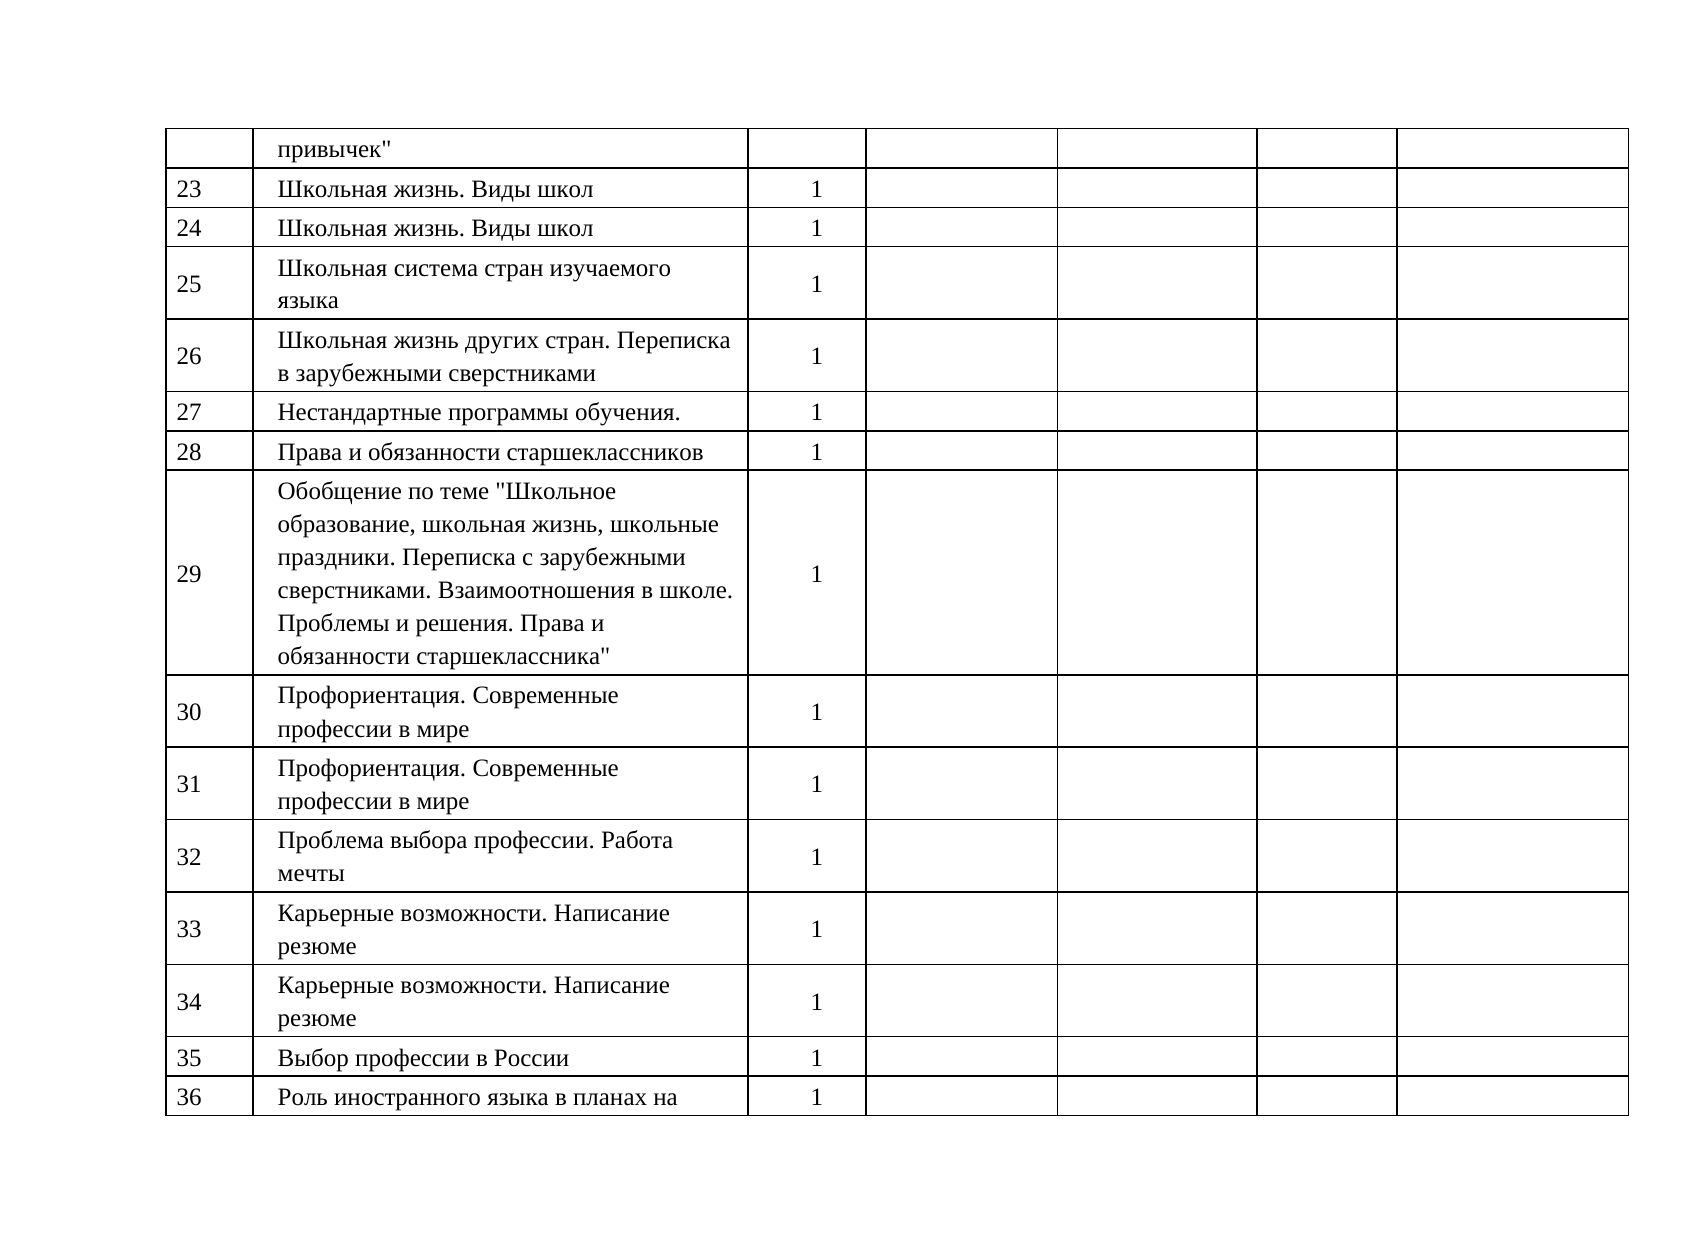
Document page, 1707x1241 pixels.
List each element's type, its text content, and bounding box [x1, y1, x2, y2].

table_cell 26 [167, 320, 252, 391]
table_cell [1258, 129, 1396, 167]
table_cell Школьная жизнь. Виды школ [254, 169, 747, 206]
table_cell 1 [749, 820, 865, 891]
table_cell [1058, 247, 1256, 318]
table_cell [1398, 129, 1628, 167]
table_cell [1258, 820, 1396, 891]
table_cell 1 [749, 208, 865, 246]
table_cell 1 [749, 965, 865, 1036]
table_cell [1258, 1077, 1396, 1114]
table_cell Школьная система стран изучаемого языка [254, 247, 747, 318]
table_cell Выбор профессии в России [254, 1037, 747, 1075]
table_cell [1398, 820, 1628, 891]
table_cell [867, 1077, 1057, 1114]
table_cell [867, 676, 1057, 746]
table_cell Права и обязанности старшеклассников [254, 432, 747, 469]
table_cell [1258, 1037, 1396, 1075]
table_cell Обобщение по теме "Школьное образование, школьная жизнь, школьные праздники. Переписка с зарубежными сверстниками. Взаимоотношения в школе. Проблемы и решения. Права и обязанности старшеклассника" [254, 471, 747, 674]
table_cell [1398, 169, 1628, 206]
table_cell [867, 432, 1057, 469]
table_cell Карьерные возможности. Написание резюме [254, 893, 747, 963]
table_cell 1 [749, 247, 865, 318]
table_cell 34 [167, 965, 252, 1036]
table_cell [867, 893, 1057, 963]
table_cell 23 [167, 169, 252, 206]
table_cell [1398, 1077, 1628, 1114]
table_cell [867, 748, 1057, 819]
table_cell [1398, 432, 1628, 469]
table_cell [1258, 676, 1396, 746]
table_cell 1 [749, 129, 865, 167]
table_cell [1058, 820, 1256, 891]
table_cell [867, 169, 1057, 206]
table_cell [1258, 471, 1396, 674]
table_cell 1 [749, 392, 865, 430]
table_cell 27 [167, 392, 252, 430]
table_cell [1058, 748, 1256, 819]
table_cell 22 [167, 129, 252, 167]
table_cell Проблема выбора профессии. Работа мечты [254, 820, 747, 891]
table_cell [1398, 471, 1628, 674]
table_cell 1 [867, 129, 1057, 167]
table_cell [1058, 1037, 1256, 1075]
table_cell [1058, 893, 1256, 963]
table_cell [1398, 965, 1628, 1036]
table_cell Нестандартные программы обучения. [254, 392, 747, 430]
table_cell [1258, 392, 1396, 430]
table_cell Профориентация. Современные профессии в мире [254, 748, 747, 819]
table_cell 1 [749, 1077, 865, 1114]
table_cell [254, 129, 747, 167]
table_cell 29 [167, 471, 252, 674]
table_cell [1058, 676, 1256, 746]
table_cell [1058, 169, 1256, 206]
table_cell [1398, 208, 1628, 246]
table_cell [1058, 392, 1256, 430]
table_cell [1398, 392, 1628, 430]
table_cell [1258, 320, 1396, 391]
table_cell Школьная жизнь. Виды школ [254, 208, 747, 246]
table_cell 30 [167, 676, 252, 746]
table_cell 1 [749, 471, 865, 674]
table_cell [1258, 247, 1396, 318]
table_cell 35 [167, 1037, 252, 1075]
table_cell 32 [167, 820, 252, 891]
table_cell [1058, 129, 1256, 167]
table_cell Карьерные возможности. Написание резюме [254, 965, 747, 1036]
table_cell [1258, 208, 1396, 246]
table_cell Школьная жизнь других стран. Переписка в зарубежными сверстниками [254, 320, 747, 391]
table_cell 25 [167, 247, 252, 318]
table_cell 1 [749, 320, 865, 391]
table_cell [1058, 432, 1256, 469]
table_cell Профориентация. Современные профессии в мире [254, 676, 747, 746]
table_cell [867, 208, 1057, 246]
table_cell 1 [749, 748, 865, 819]
table_cell 1 [749, 676, 865, 746]
table_cell [1398, 247, 1628, 318]
table_cell [1398, 1037, 1628, 1075]
table_cell [1058, 965, 1256, 1036]
table_cell [1058, 471, 1256, 674]
table_cell [867, 247, 1057, 318]
table_cell [1398, 320, 1628, 391]
table_cell [1398, 893, 1628, 963]
table_cell [867, 392, 1057, 430]
table_cell [867, 820, 1057, 891]
table_cell [867, 965, 1057, 1036]
table_cell [1058, 320, 1256, 391]
table_cell 1 [749, 1037, 865, 1075]
table_cell 31 [167, 748, 252, 819]
table_cell [1258, 893, 1396, 963]
table_cell [1398, 676, 1628, 746]
table_cell [1058, 208, 1256, 246]
table_cell 33 [167, 893, 252, 963]
table_cell [1258, 432, 1396, 469]
table_cell [867, 320, 1057, 391]
table_cell [867, 471, 1057, 674]
table_cell [867, 1037, 1057, 1075]
table_cell [1258, 169, 1396, 206]
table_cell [254, 1077, 747, 1114]
table_cell [1058, 1077, 1256, 1114]
table_cell 36 [167, 1077, 252, 1114]
table_cell [1258, 965, 1396, 1036]
table_cell 1 [749, 169, 865, 206]
table_cell [1258, 748, 1396, 819]
table_cell 1 [749, 432, 865, 469]
table_cell 24 [167, 208, 252, 246]
table_cell 28 [167, 432, 252, 469]
table_cell 1 [749, 893, 865, 963]
table_cell [1398, 748, 1628, 819]
